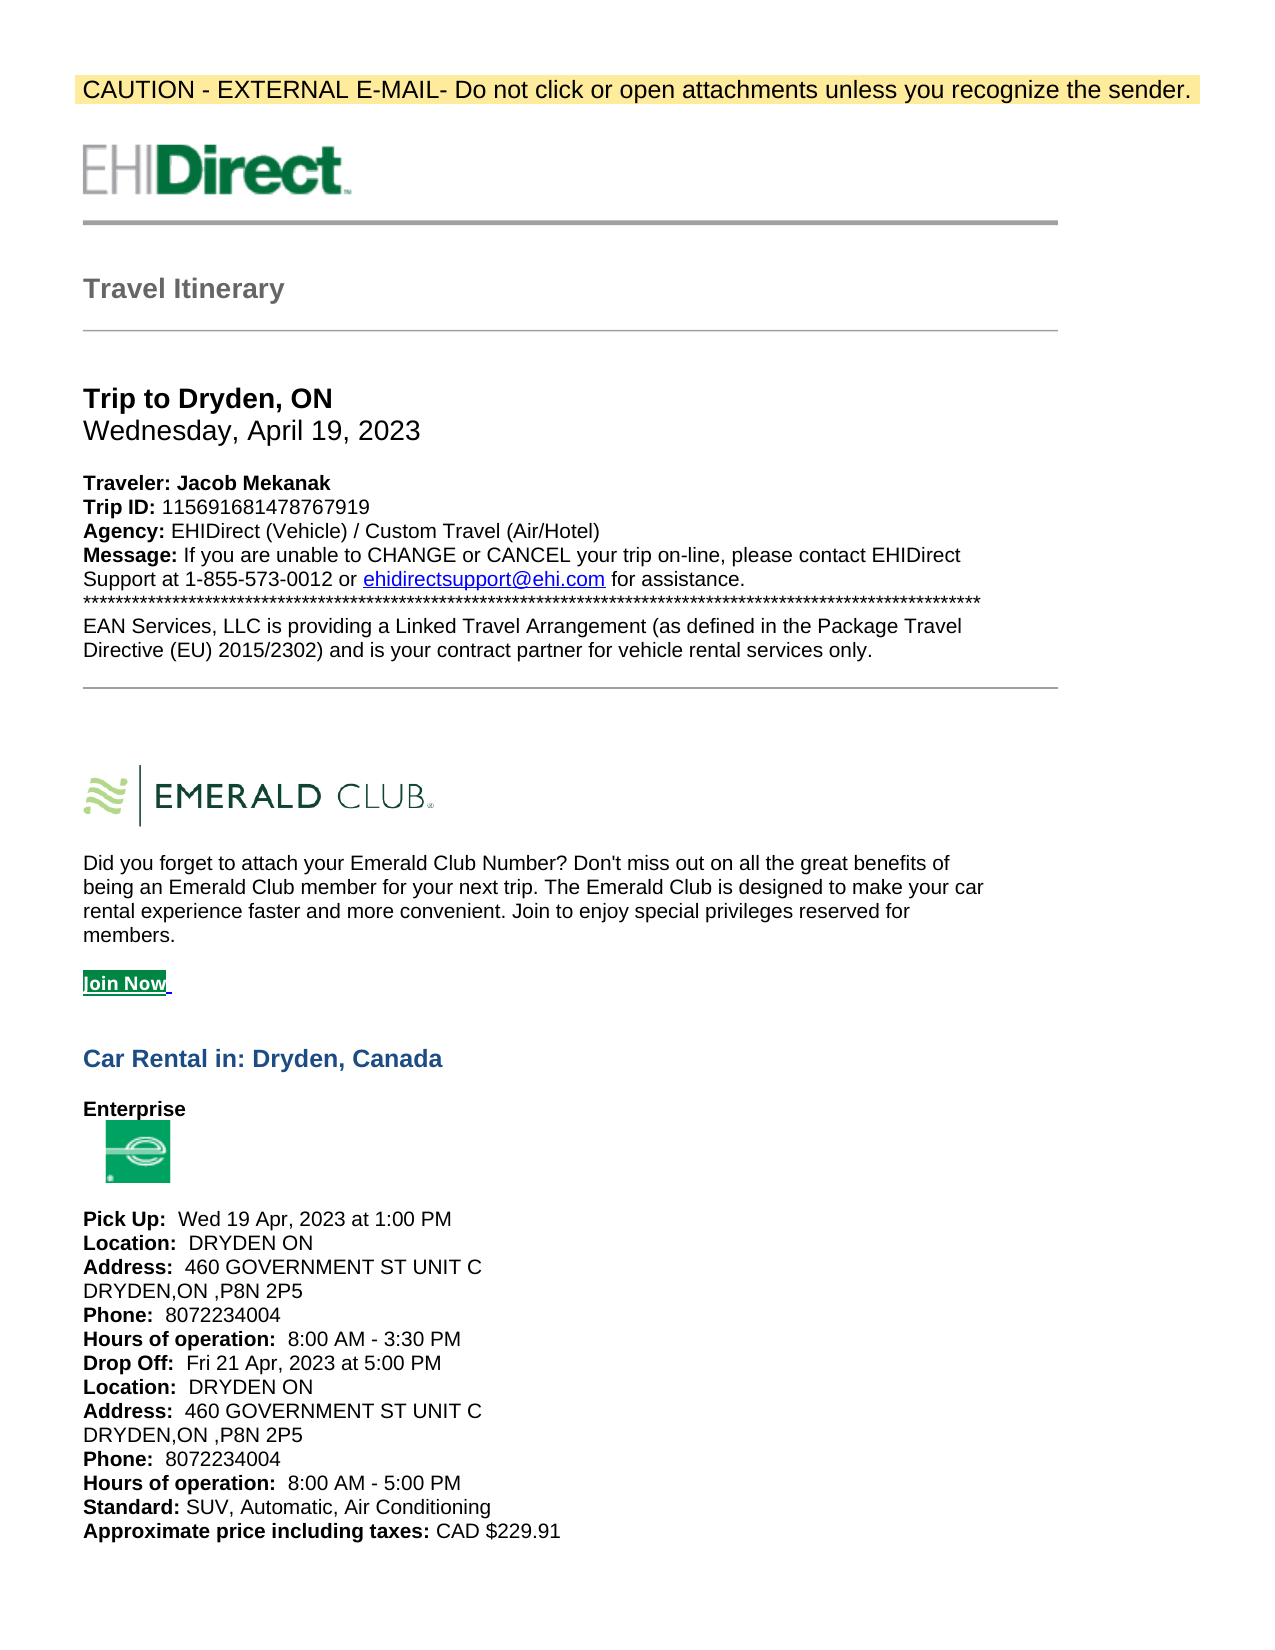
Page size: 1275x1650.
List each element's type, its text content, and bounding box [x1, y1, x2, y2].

picture [82, 1120, 193, 1183]
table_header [75, 133, 1012, 1574]
picture [82, 764, 435, 827]
text CAUTION - EXTERNAL E-MAIL- Do not click or open attachments unless you recognize the sender. [75, 75, 1200, 104]
picture [82, 140, 355, 196]
